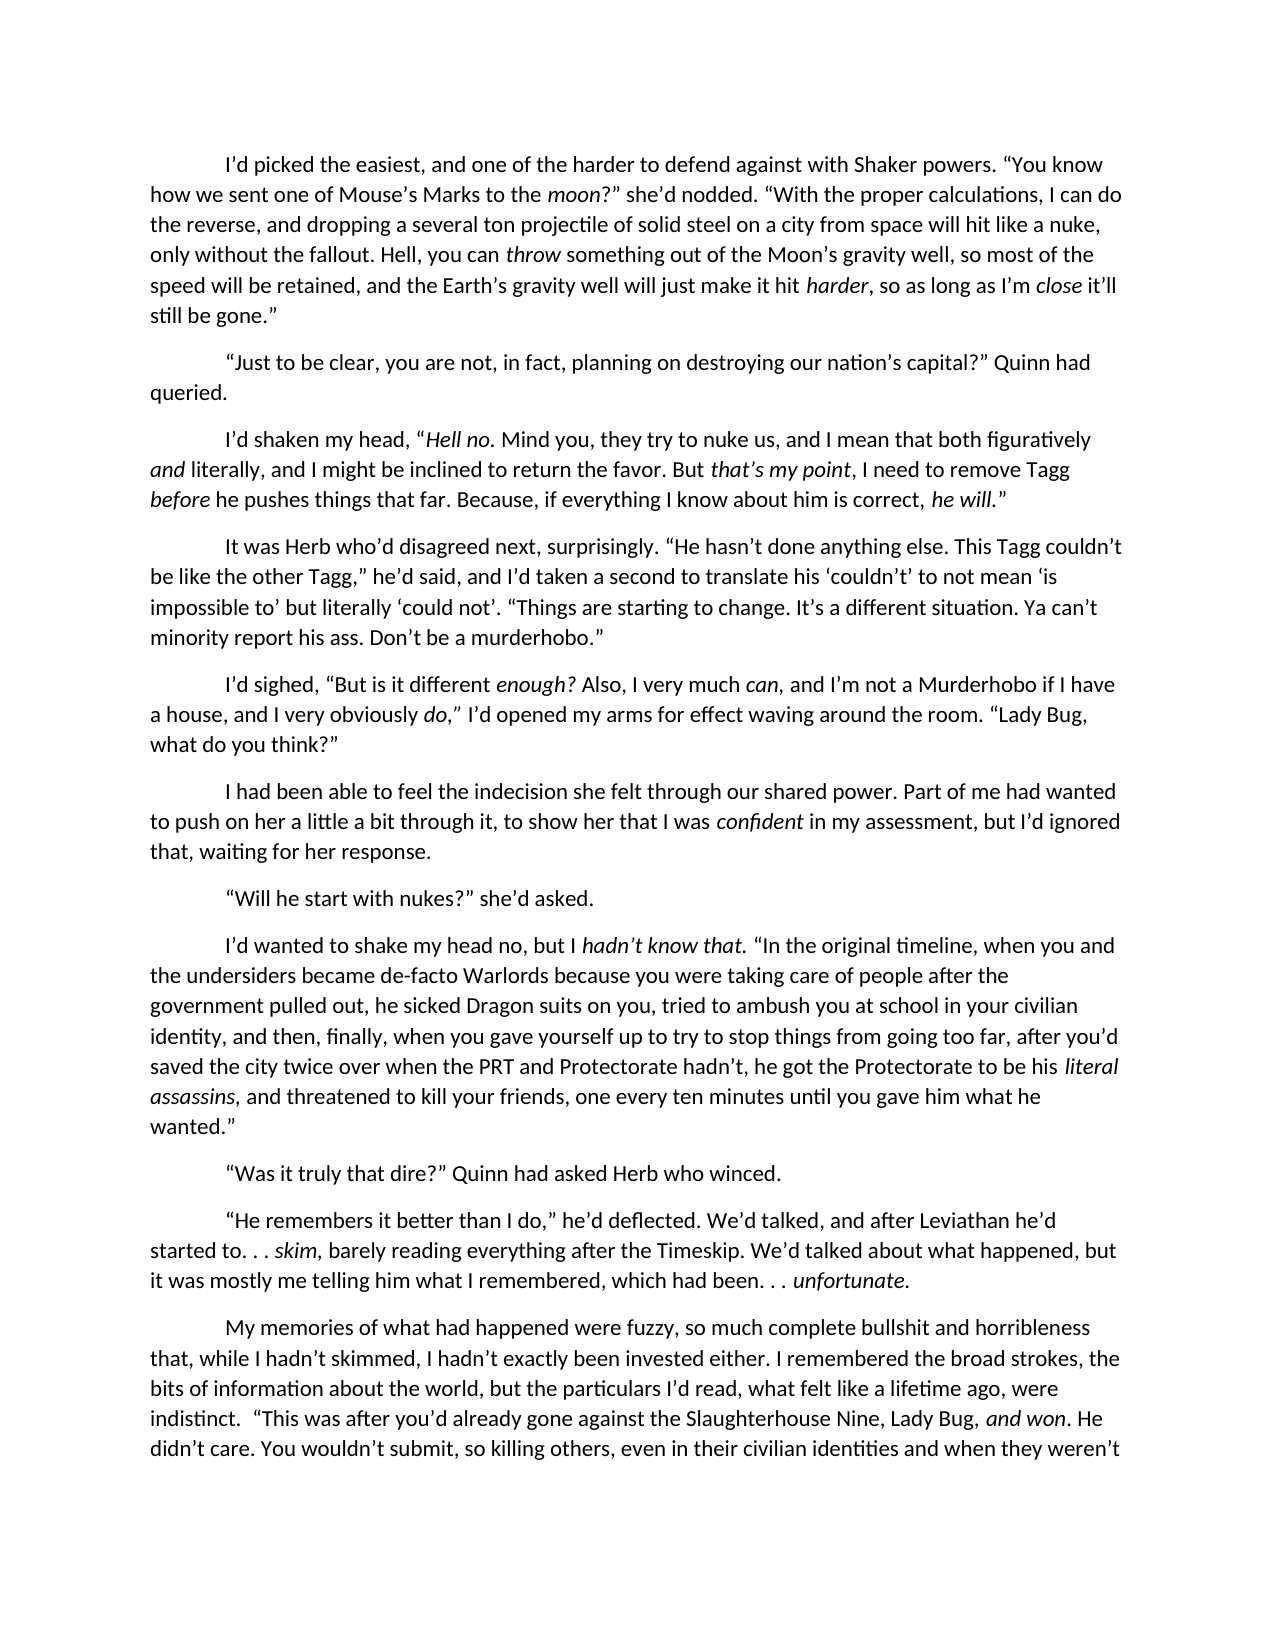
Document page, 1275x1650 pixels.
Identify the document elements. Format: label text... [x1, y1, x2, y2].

text I’d shaken my head, “Hell no. Mind you, they try to nuke us, and I mean that both figuratively and literally, and I might be inclined to return the favor. But that’s my point, I need to remove Tagg before he pushes things that far. Because, if everything I know about him is correct, he will.” [150, 425, 1125, 513]
text It was Herb who’d disagreed next, surprisingly. “He hasn’t done anything else. This Tagg couldn’t be like the other Tagg,” he’d said, and I’d taken a second to translate his ‘couldn’t’ to not mean ‘is impossible to’ but literally ‘could not’. “Things are starting to change. It’s a different situation. Ya can’t minority report his ass. Don’t be a murderhobo.” [150, 532, 1125, 651]
text “Was it truly that dire?” Quinn had asked Herb who winced. [150, 1159, 1125, 1187]
text I’d wanted to shake my head no, but I hadn’t know that. “In the original timeline, when you and the undersiders became de-facto Warlords because you were taking care of people after the government pulled out, he sicked Dragon suits on you, tried to ambush you at school in your civilian identity, and then, finally, when you gave yourself up to try to stop things from going too far, after you’d saved the city twice over when the PRT and Protectorate hadn’t, he got the Protectorate to be his literal assassins, and threatened to kill your friends, one every ten minutes until you gave him what he wanted.” [150, 931, 1125, 1141]
text I had been able to feel the indecision she felt through our shared power. Part of me had wanted to push on her a little a bit through it, to show her that I was confident in my assessment, but I’d ignored that, waiting for her response. [150, 777, 1125, 866]
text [150, 1313, 1125, 1462]
text “He remembers it better than I do,” he’d deflected. We’d talked, and after Leviathan he’d started to. . . skim, barely reading everything after the Timeskip. We’d talked about what happened, but it was mostly me telling him what I remembered, which had been. . . unfortunate. [150, 1206, 1125, 1295]
text “Will he start with nukes?” she’d asked. [150, 884, 1125, 912]
text I’d picked the easiest, and one of the harder to defend against with Shaker powers. “You know how we sent one of Mouse’s Marks to the moon?” she’d nodded. “With the proper calculations, I can do the reverse, and dropping a several ton projectile of solid steel on a city from space will hit like a nuke, only without the fallout. Hell, you can throw something out of the Moon’s gravity well, so most of the speed will be retained, and the Earth’s gravity well will just make it hit harder, so as long as I’m close it’ll still be gone.” [150, 150, 1125, 329]
text “Just to be clear, you are not, in fact, planning on destroying our nation’s capital?” Quinn had queried. [150, 348, 1125, 406]
text I’d sighed, “But is it different enough? Also, I very much can, and I’m not a Murderhobo if I have a house, and I very obviously do,” I’d opened my arms for effect waving around the room. “Lady Bug, what do you think?” [150, 670, 1125, 758]
